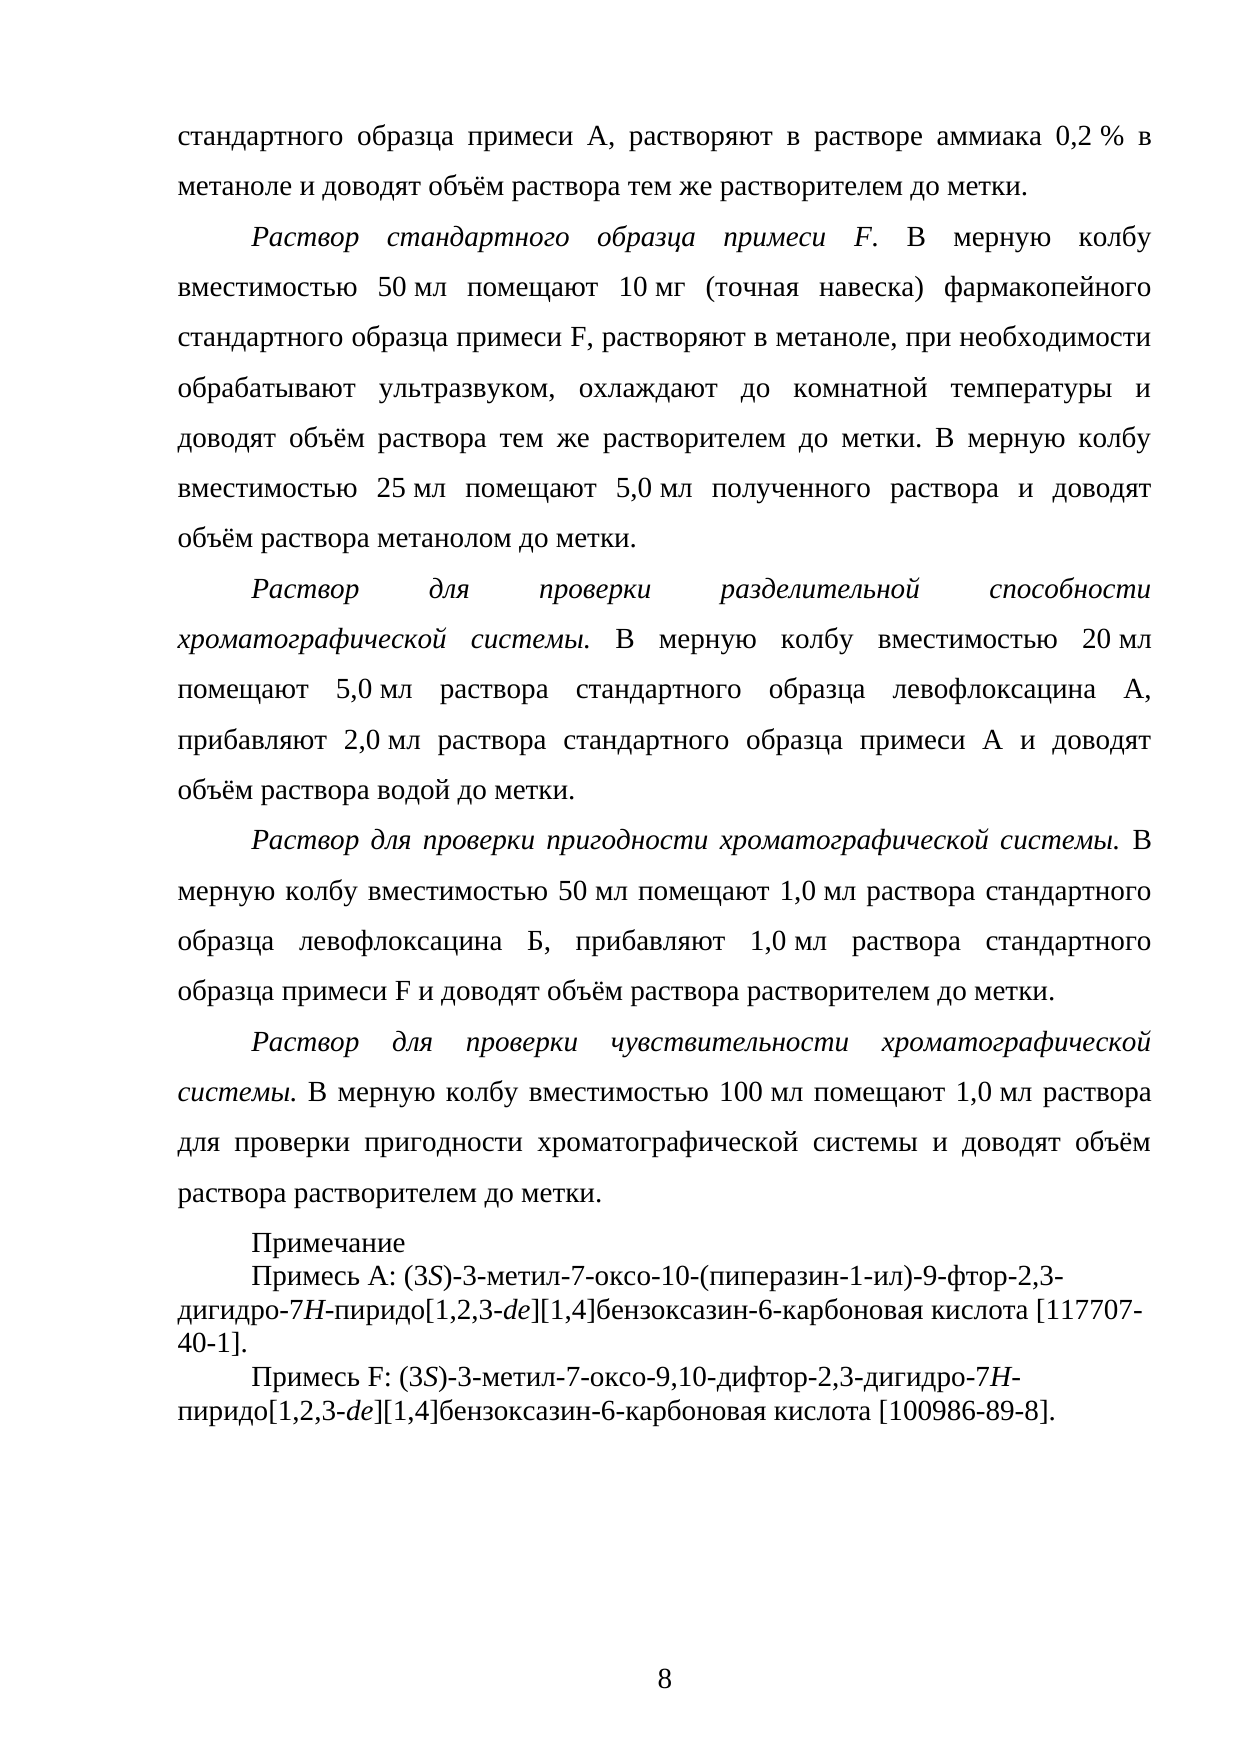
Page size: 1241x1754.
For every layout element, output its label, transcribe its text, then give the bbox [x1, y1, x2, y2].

text Раствор для проверки разделительной способности хроматографической системы. В мерную колбу вместимостью 20 мл помещают 5,0 мл раствора стандартного образца левофлоксацина А, прибавляют 2,0 мл раствора стандартного образца примеси А и доводят объём раствора водой до метки. [177, 571, 1152, 806]
text Примечание [177, 1225, 1152, 1258]
text Примесь A: (3S)-3-метил-7-оксо-10-(пиперазин-1-ил)-9-фтор-2,3-дигидро-7H-пиридо[1,2,3-de][1,4]бензоксазин-6-карбоновая кислота [117707-40-1]. [177, 1258, 1152, 1359]
text Раствор для проверки пригодности хроматографической системы. В мерную колбу вместимостью 50 мл помещают 1,0 мл раствора стандартного образца левофлоксацина Б, прибавляют 1,0 мл раствора стандартного образца примеси F и доводят объём раствора растворителем до метки. [177, 822, 1152, 1007]
text Раствор для проверки чувствительности хроматографической системы. В мерную колбу вместимостью 100 мл помещают 1,0 мл раствора для проверки пригодности хроматографической системы и доводят объём раствора растворителем до метки. [177, 1024, 1152, 1208]
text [177, 118, 1152, 202]
text Раствор стандартного образца примеси F. В мерную колбу вместимостью 50 мл помещают 10 мг (точная навеска) фармакопейного стандартного образца примеси F, растворяют в метаноле, при необходимости обрабатывают ультразвуком, охлаждают до комнатной температуры и доводят объём раствора тем же растворителем до метки. В мерную колбу вместимостью 25 мл помещают 5,0 мл полученного раствора и доводят объём раствора метанолом до метки. [177, 219, 1152, 554]
text Примесь F: (3S)-3-метил-7-оксо-9,10-дифтор-2,3-дигидро-7H-пиридо[1,2,3-de][1,4]бензоксазин-6-карбоновая кислота [100986-89-8]. [177, 1359, 1152, 1426]
